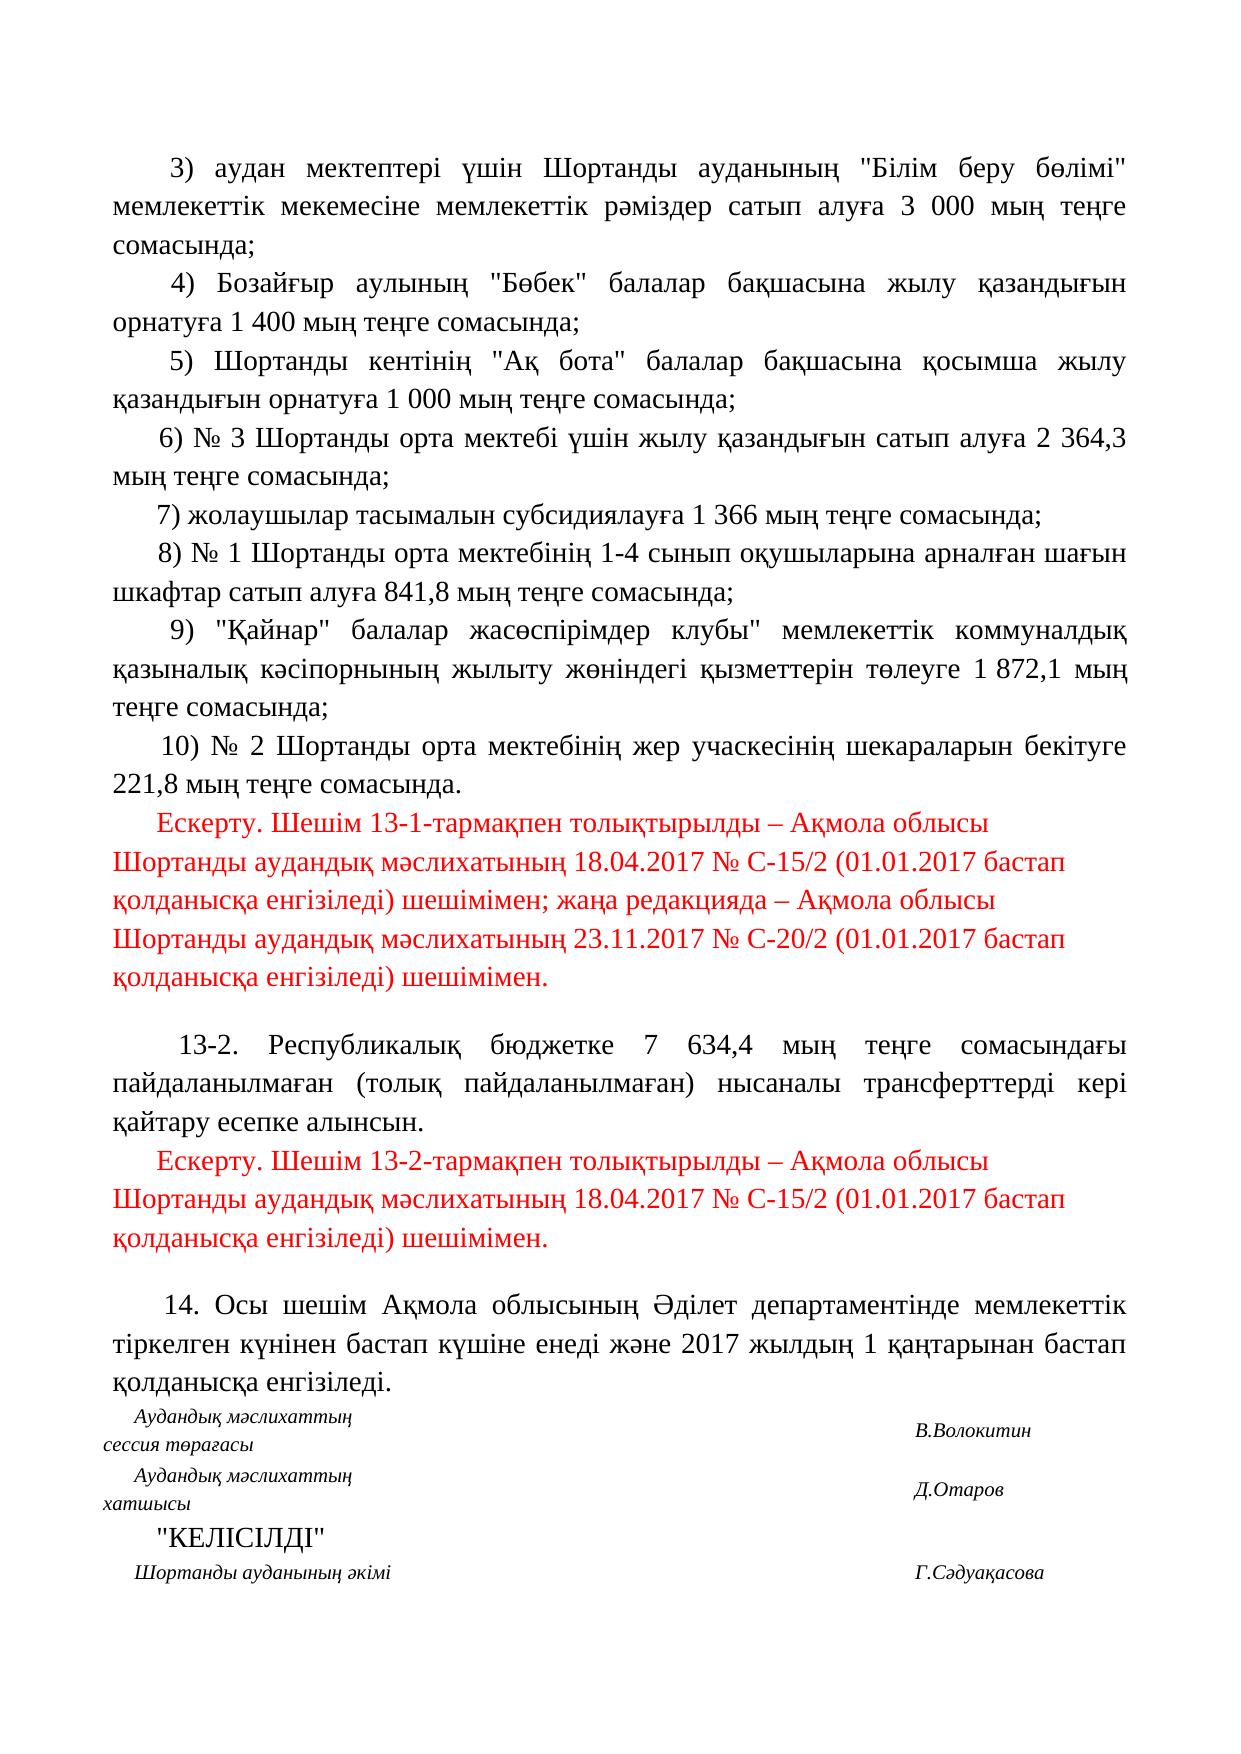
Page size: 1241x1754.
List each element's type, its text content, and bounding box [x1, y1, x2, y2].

text Ескерту. Шешім 13-1-тармақпен толықтырылды – Ақмола облысы Шортанды аудандық мәслихатының 18.04.2017 № С-15/2 (01.01.2017 бастап қолданысқа енгізіледі) шешімімен; жаңа редакцияда – Ақмола облысы Шортанды аудандық мәслихатының 23.11.2017 № С-20/2 (01.01.2017 бастап қолданысқа енгізіледі) шешімімен. [112, 805, 1128, 1023]
text 13-2. Республикалық бюджетке 7 634,4 мың теңге сомасындағы пайдаланылмаған (толық пайдаланылмаған) нысаналы трансферттерді кері қайтару есепке алынсын. [112, 1027, 1128, 1138]
text 5) Шортанды кентінің "Ақ бота" балалар бақшасына қосымша жылу қазандығын орнатуға 1 000 мың теңге сомасында; [112, 343, 1128, 415]
text 6) № 3 Шортанды орта мектебі үшін жылу қазандығын сатып алуға 2 364,3 мың теңге сомасында; [112, 420, 1128, 492]
text 10) № 2 Шортанды орта мектебінің жер учаскесінің шекараларын бекітуге 221,8 мың теңге сомасында. [112, 728, 1128, 800]
table_cell Д.Отаров [913, 1462, 1240, 1520]
text 7) жолаушылар тасымалын субсидиялауға 1 366 мың теңге сомасында; [112, 497, 1128, 530]
table_header Шортанды ауданының әкімі [101, 1559, 913, 1590]
text 9) "Қайнар" балалар жасөспірімдер клубы" мемлекеттік коммуналдық қазыналық кәсіпорнының жылыту жөніндегі қызметтерін төлеуге 1 872,1 мың теңге сомасында; [112, 612, 1128, 723]
text 3) аудан мектептері үшін Шортанды ауданының "Білім беру бөлімі" мемлекеттік мекемесіне мемлекеттік рәміздер сатып алуға 3 000 мың теңге сомасында; [112, 150, 1128, 261]
text 14. Осы шешім Ақмола облысының Әділет департаментінде мемлекеттік тіркелген күнінен бастап күшіне енеді және 2017 жылдың 1 қаңтарынан бастап қолданысқа енгізіледі. [112, 1287, 1128, 1398]
text 4) Бозайғыр аулының "Бөбек" балалар бақшасына жылу қазандығын орнатуға 1 400 мың теңге сомасында; [112, 266, 1128, 338]
text "КЕЛІСІЛДІ" [112, 1520, 1128, 1554]
table_cell Аудандық мәслихаттың хатшысы [101, 1462, 913, 1520]
table_header В.Волокитин [913, 1403, 1240, 1462]
text 8) № 1 Шортанды орта мектебінің 1-4 сынып оқушыларына арналған шағын шкафтар сатып алуға 841,8 мың теңге сомасында; [112, 535, 1128, 607]
text Ескерту. Шешім 13-2-тармақпен толықтырылды – Ақмола облысы Шортанды аудандық мәслихатының 18.04.2017 № С-15/2 (01.01.2017 бастап қолданысқа енгізіледі) шешімімен. [112, 1143, 1128, 1283]
table_header Г.Сәдуақасова [913, 1559, 1240, 1590]
table_header Аудандық мәслихаттың сессия төрағасы [101, 1403, 913, 1462]
